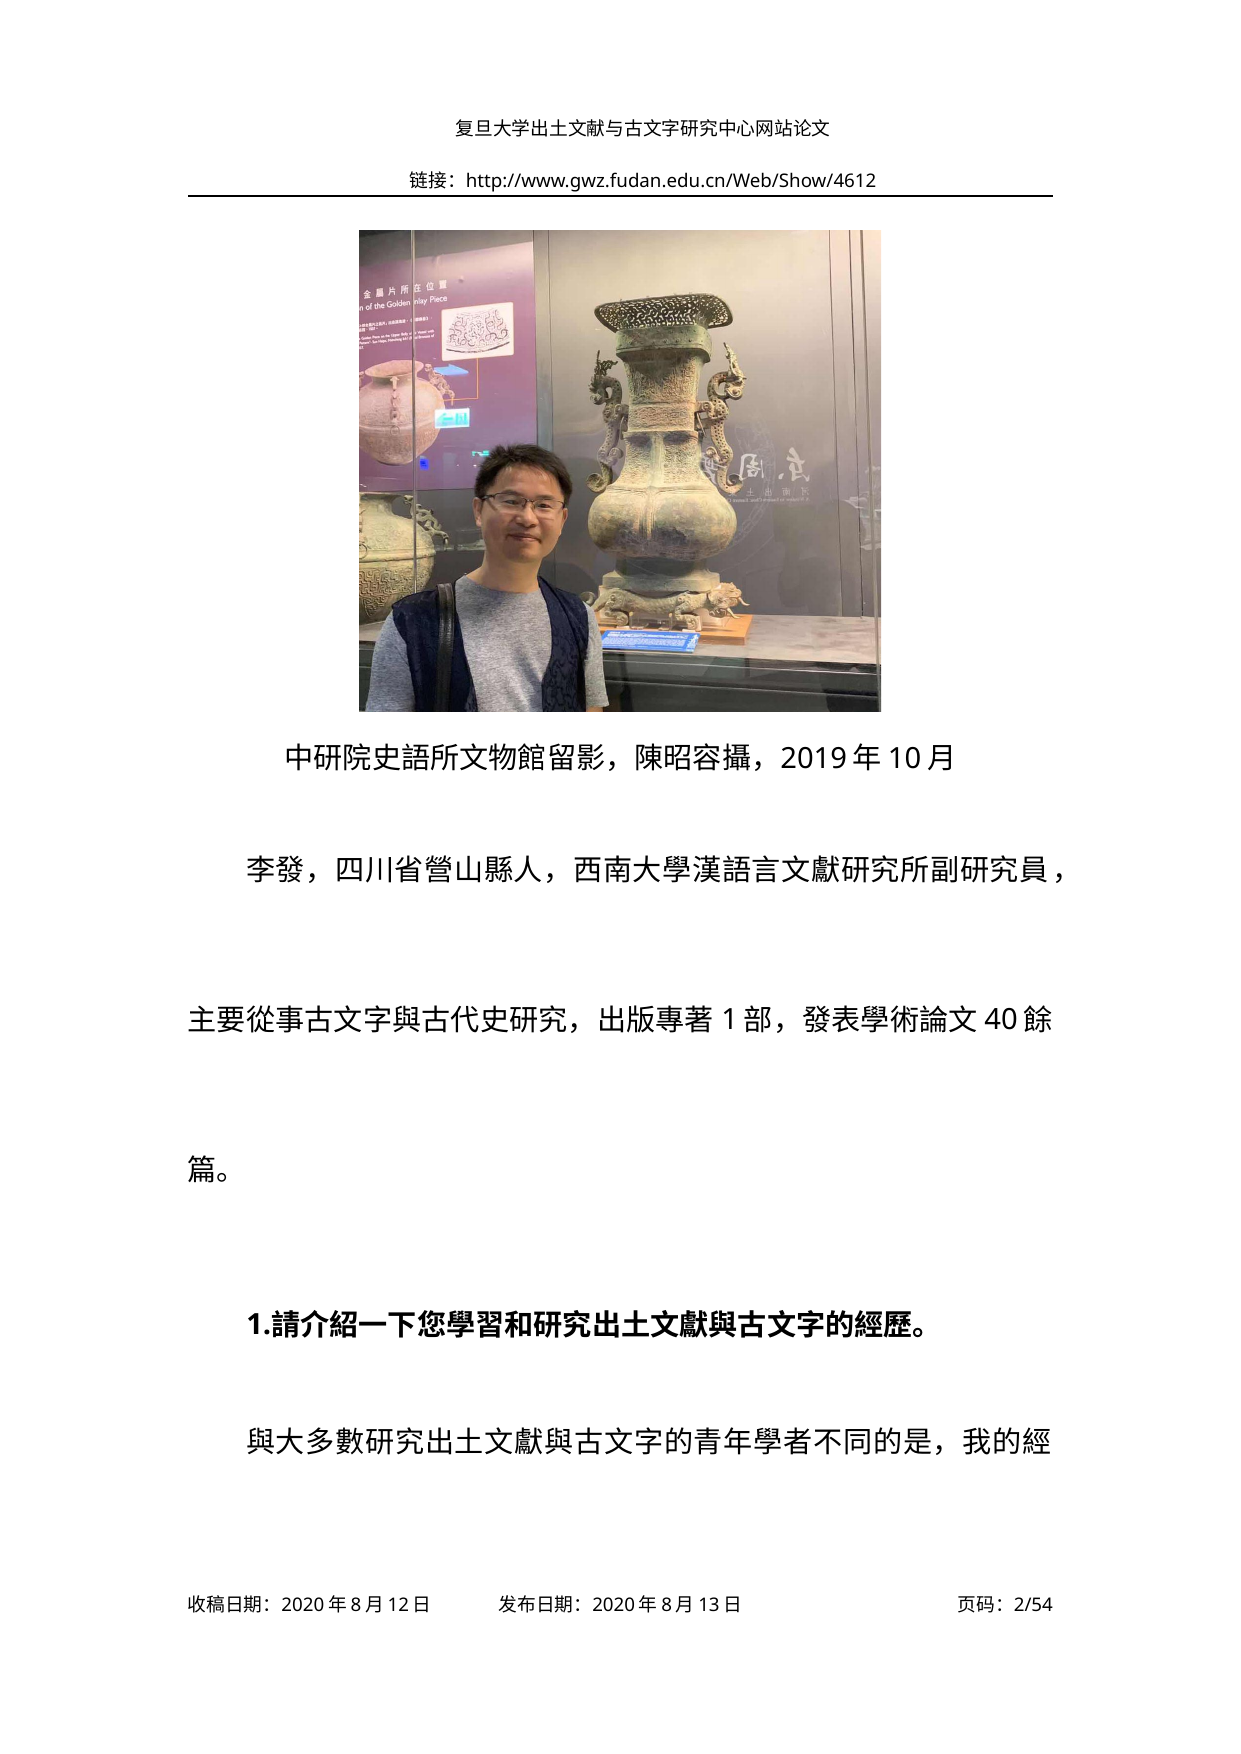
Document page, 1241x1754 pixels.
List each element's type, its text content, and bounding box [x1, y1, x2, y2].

text 1.請介紹一下您學習和研究出土文獻與古文字的經歷。 [187, 1285, 1053, 1360]
text 李發，四川省營山縣人，西南大學漢語言文獻研究所副研究員，主要從事古文字與古代史研究，出版專著1部，發表學術論文40餘篇。 [187, 831, 1053, 1206]
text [187, 1403, 1053, 1478]
text 中研院史語所文物館留影，陳昭容攝，2019年10月 [187, 718, 1053, 793]
picture [359, 230, 882, 712]
